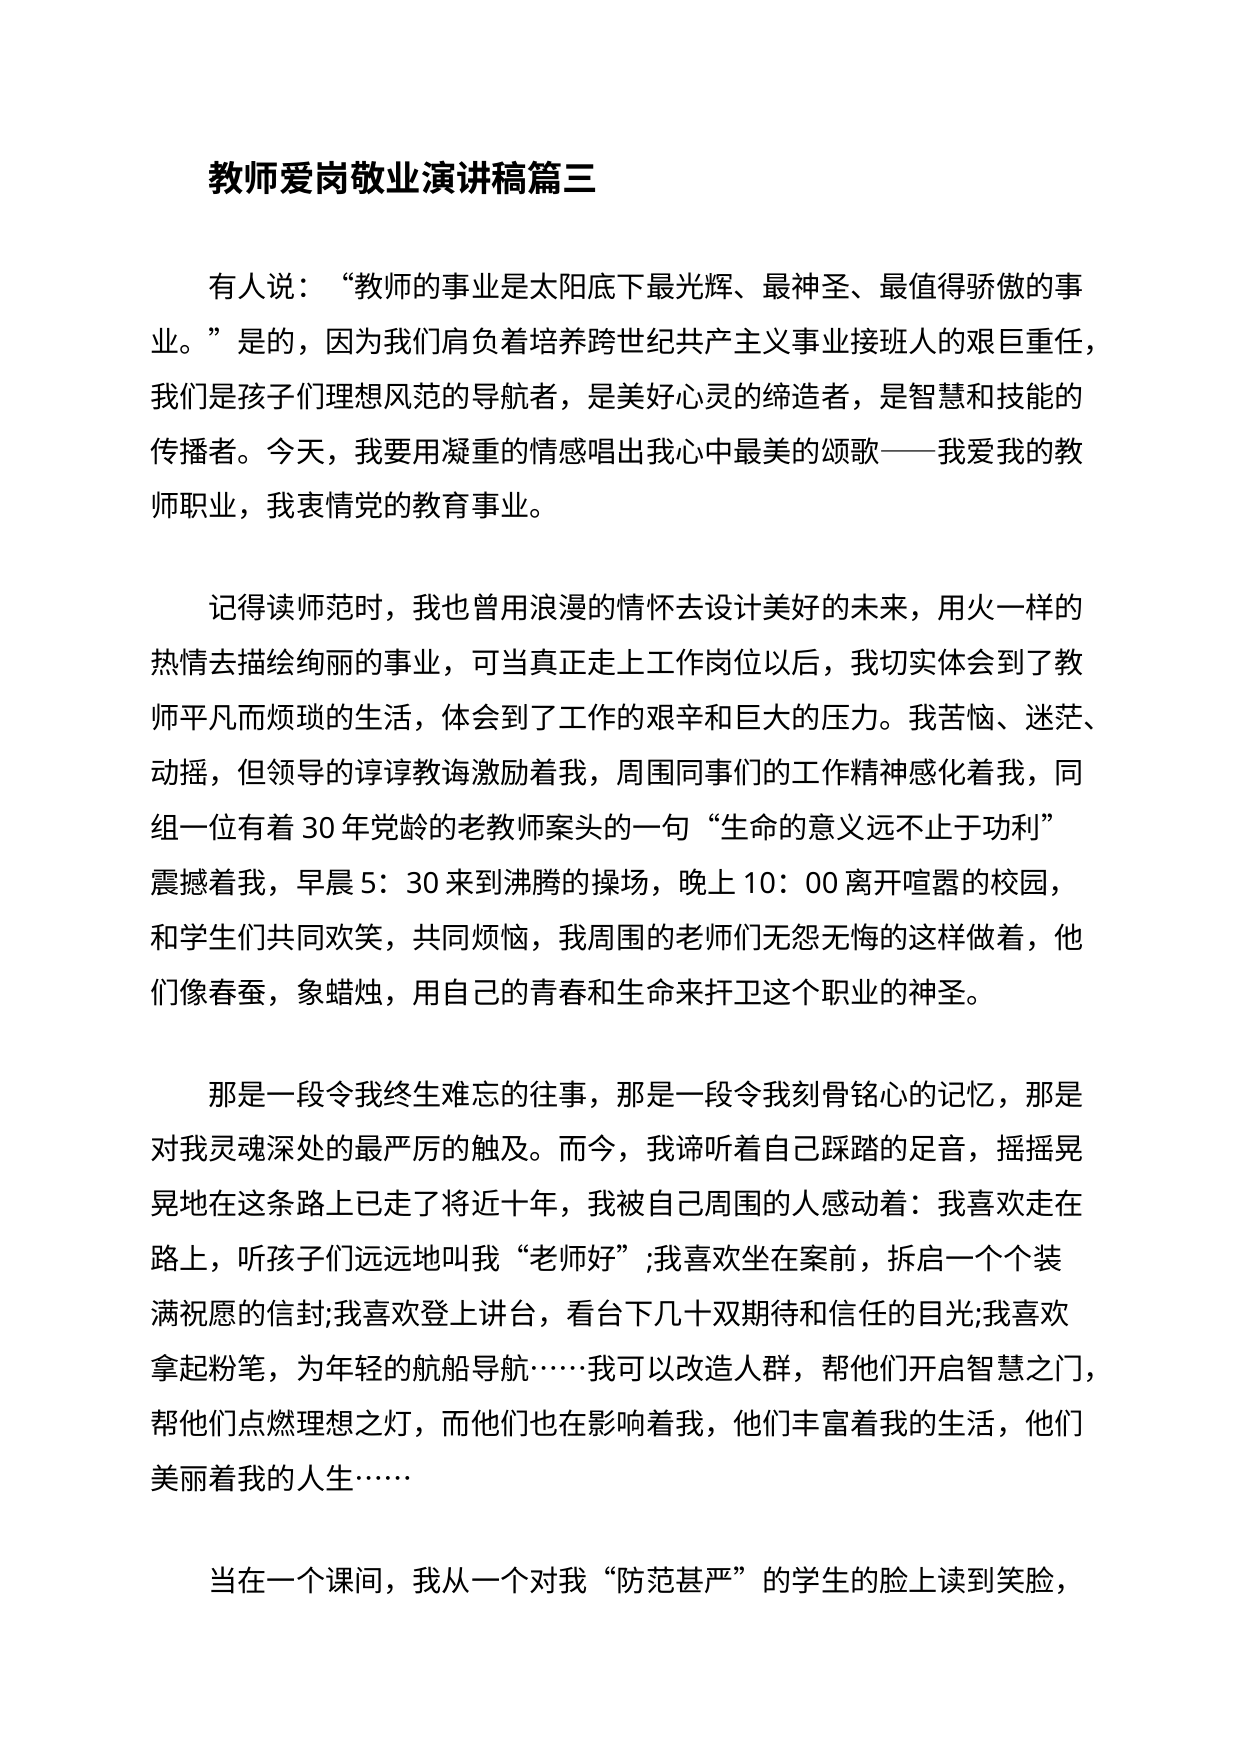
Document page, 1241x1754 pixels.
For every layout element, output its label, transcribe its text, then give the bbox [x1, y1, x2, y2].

text 有人说：“教师的事业是太阳底下最光辉、最神圣、最值得骄傲的事业。”是的，因为我们肩负着培养跨世纪共产主义事业接班人的艰巨重任，我们是孩子们理想风范的导航者，是美好心灵的缔造者，是智慧和技能的传播者。今天，我要用凝重的情感唱出我心中最美的颂歌——我爱我的教师职业，我衷情党的教育事业。 [150, 263, 1090, 525]
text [150, 1557, 1090, 1599]
text 教师爱岗敬业演讲稿篇三 [150, 150, 1090, 201]
text 记得读师范时，我也曾用浪漫的情怀去设计美好的未来，用火一样的热情去描绘绚丽的事业，可当真正走上工作岗位以后，我切实体会到了教师平凡而烦琐的生活，体会到了工作的艰辛和巨大的压力。我苦恼、迷茫、动摇，但领导的谆谆教诲激励着我，周围同事们的工作精神感化着我，同组一位有着30年党龄的老教师案头的一句“生命的意义远不止于功利”震撼着我，早晨5：30来到沸腾的操场，晚上10：00离开喧嚣的校园，和学生们共同欢笑，共同烦恼，我周围的老师们无怨无悔的这样做着，他们像春蚕，象蜡烛，用自己的青春和生命来扞卫这个职业的神圣。 [150, 585, 1090, 1012]
text 那是一段令我终生难忘的往事，那是一段令我刻骨铭心的记忆，那是对我灵魂深处的最严厉的触及。而今，我谛听着自己踩踏的足音，摇摇晃晃地在这条路上已走了将近十年，我被自己周围的人感动着：我喜欢走在路上，听孩子们远远地叫我“老师好”;我喜欢坐在案前，拆启一个个装满祝愿的信封;我喜欢登上讲台，看台下几十双期待和信任的目光;我喜欢拿起粉笔，为年轻的航船导航……我可以改造人群，帮他们开启智慧之门，帮他们点燃理想之灯，而他们也在影响着我，他们丰富着我的生活，他们美丽着我的人生…… [150, 1071, 1090, 1498]
